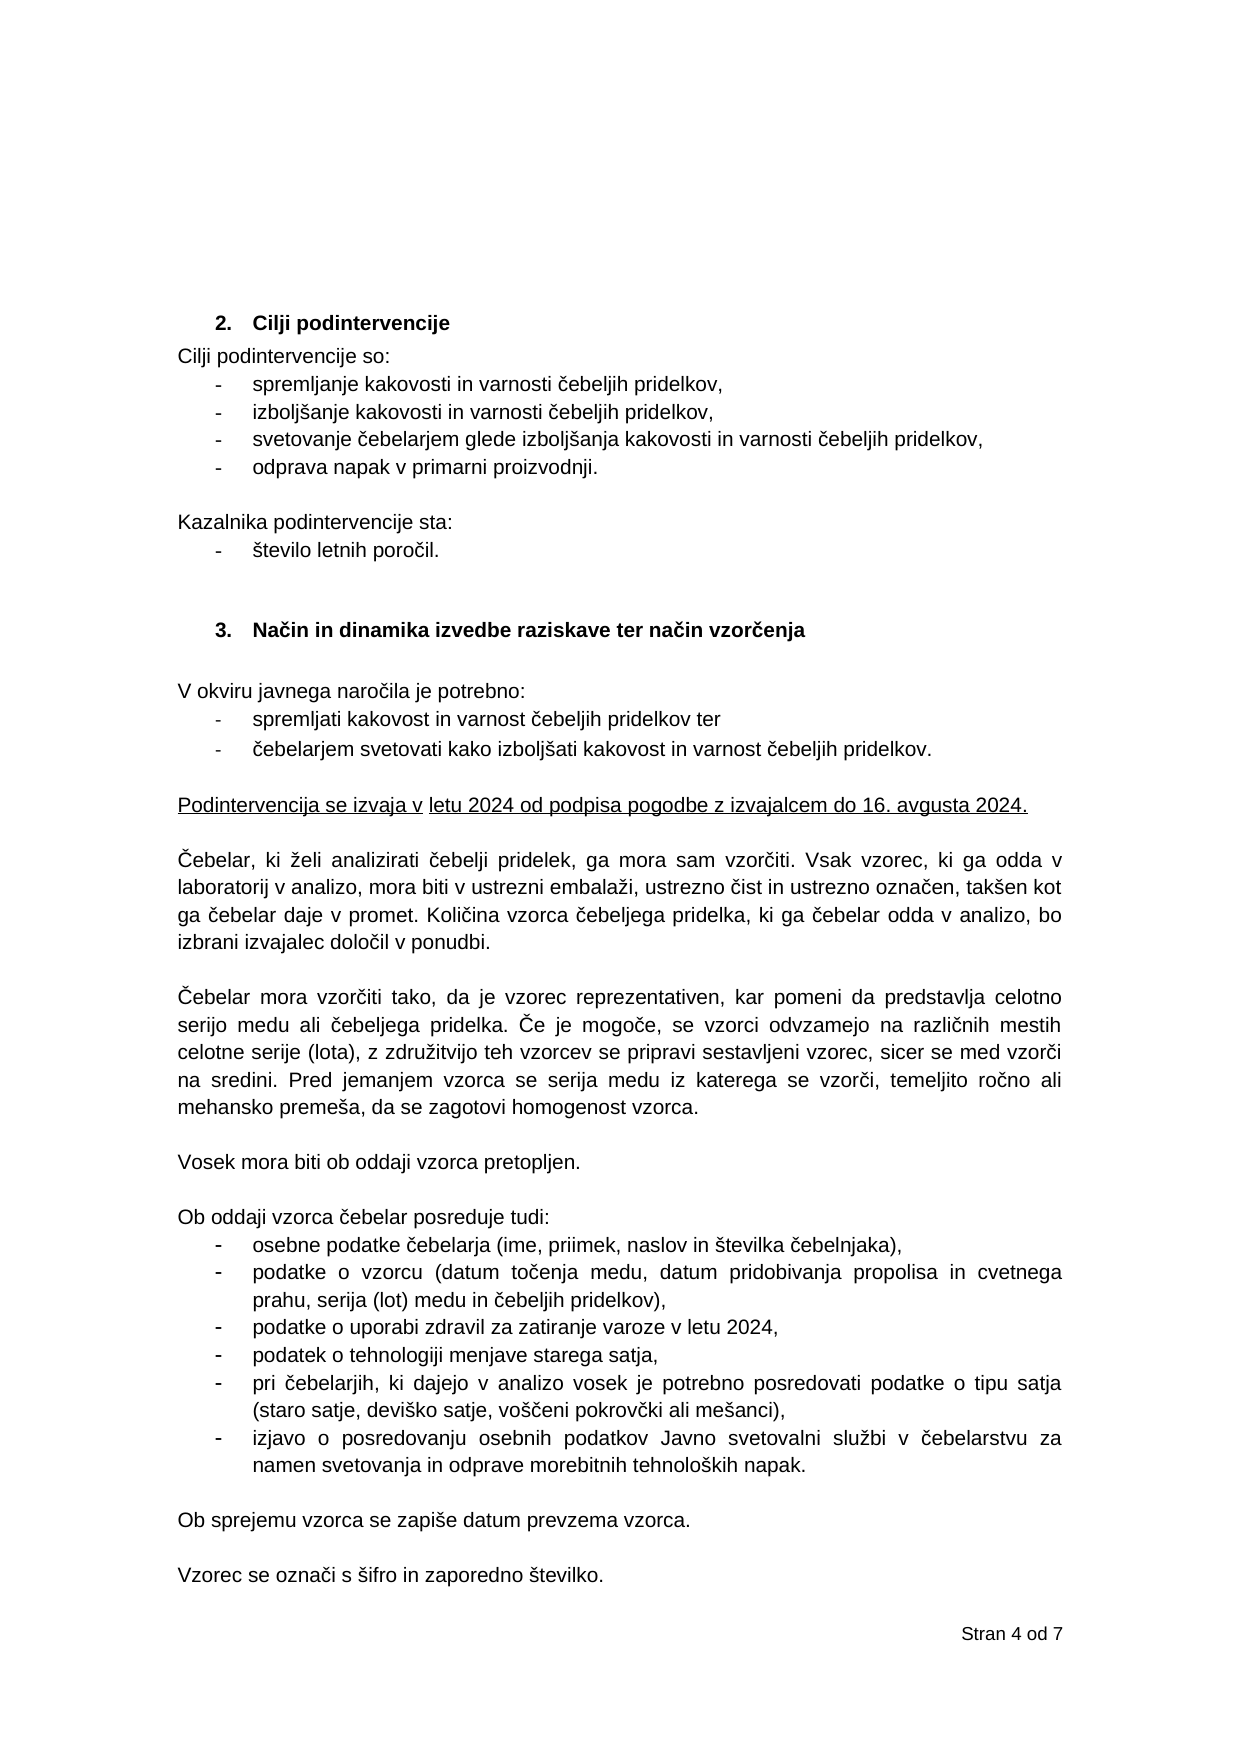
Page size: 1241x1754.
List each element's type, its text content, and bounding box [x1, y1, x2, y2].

list podatek o tehnologiji menjave starega satja, [215, 1343, 1063, 1367]
list pri čebelarjih, ki dajejo v analizo vosek je potrebno posredovati podatke o tipu satja (staro satje, deviško satje, voščeni pokrovčki ali mešanci), [215, 1370, 1063, 1422]
list podatke o vzorcu (datum točenja medu, datum pridobivanja propolisa in cvetnega prahu, serija (lot) medu in čebeljih pridelkov), [215, 1260, 1063, 1312]
list izboljšanje kakovosti in varnosti čebeljih pridelkov, [215, 399, 1063, 424]
list odprava napak v primarni proizvodnji. [215, 455, 1063, 479]
subtitle Cilji podintervencije [215, 311, 1063, 334]
list svetovanje čebelarjem glede izboljšanja kakovosti in varnosti čebeljih pridelkov, [215, 427, 1063, 451]
text Cilji podintervencije so: [177, 344, 1063, 368]
text Vosek mora biti ob oddaji vzorca pretopljen. [177, 1150, 1063, 1174]
list spremljanje kakovosti in varnosti čebeljih pridelkov, [215, 372, 1063, 396]
text Ob oddaji vzorca čebelar posreduje tudi: [177, 1205, 1063, 1229]
list izjavo o posredovanju osebnih podatkov Javno svetovalni službi v čebelarstvu za namen svetovanja in odprave morebitnih tehnoloških napak. [215, 1425, 1063, 1477]
text Podintervencija se izvaja v letu 2024 od podpisa pogodbe z izvajalcem do 16. avgusta 2024. [177, 792, 1063, 816]
text Vzorec se označi s šifro in zaporedno številko. [177, 1563, 1063, 1587]
subtitle Način in dinamika izvedbe raziskave ter način vzorčenja [215, 618, 1063, 642]
list spremljati kakovost in varnost čebeljih pridelkov ter [215, 707, 1063, 732]
list število letnih poročil. [215, 538, 1063, 562]
text Kazalnika podintervencije sta: [177, 510, 1063, 534]
text Ob sprejemu vzorca se zapiše datum prevzema vzorca. [177, 1508, 1063, 1532]
list podatke o uporabi zdravil za zatiranje varoze v letu 2024, [215, 1315, 1063, 1339]
text Čebelar mora vzorčiti tako, da je vzorec reprezentativen, kar pomeni da predstavlja celotno serijo medu ali čebeljega pridelka. Če je mogoče, se vzorci odvzamejo na različnih mestih celotne serije (lota), z združitvijo teh vzorcev se pripravi sestavljeni vzorec, sicer se med vzorči na sredini. Pred jemanjem vzorca se serija medu iz katerega se vzorči, temeljito ročno ali mehansko premeša, da se zagotovi homogenost vzorca. [177, 985, 1063, 1119]
list čebelarjem svetovati kako izboljšati kakovost in varnost čebeljih pridelkov. [215, 736, 1063, 761]
list osebne podatke čebelarja (ime, priimek, naslov in številka čebelnjaka), [215, 1232, 1063, 1256]
text V okviru javnega naročila je potrebno: [177, 679, 1063, 703]
text Čebelar, ki želi analizirati čebelji pridelek, ga mora sam vzorčiti. Vsak vzorec, ki ga odda v laboratorij v analizo, mora biti v ustrezni embalaži, ustrezno čist in ustrezno označen, takšen kot ga čebelar daje v promet. Količina vzorca čebeljega pridelka, ki ga čebelar odda v analizo, bo izbrani izvajalec določil v ponudbi. [177, 847, 1063, 954]
